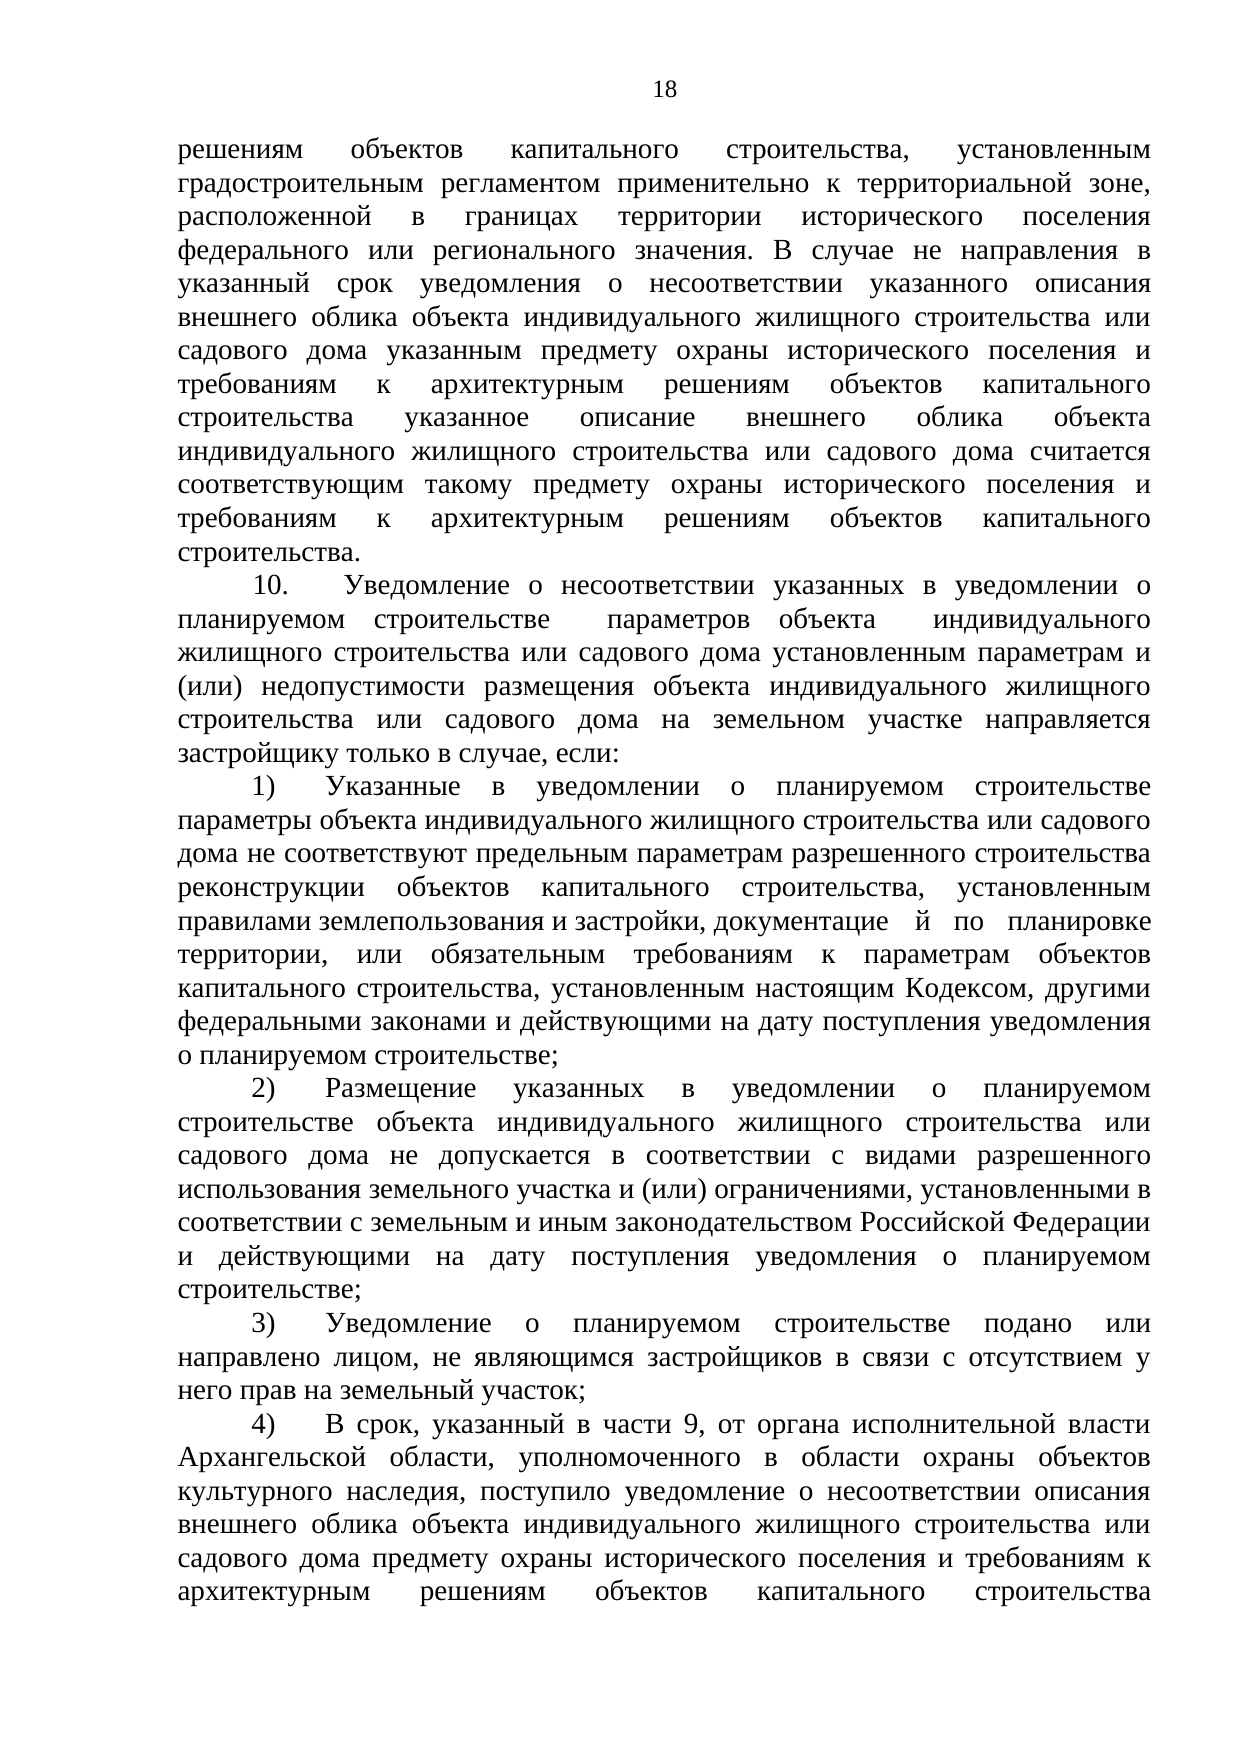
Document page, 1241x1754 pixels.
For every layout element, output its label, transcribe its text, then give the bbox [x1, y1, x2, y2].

list Размещение указанных в уведомлении о планируемом строительстве объекта индивидуального жилищного строительства или садового дома не допускается в соответствии с видами разрешенного использования земельного участка и (или) ограничениями, установленными в соответствии с земельным и иным законодательством Российской Федерации и действующими на дату поступления уведомления о планируемом строительстве; [177, 1070, 1152, 1305]
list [177, 131, 1152, 567]
list Уведомление о планируемом строительстве подано или направлено лицом, не являющимся застройщиков в связи с отсутствием у него прав на земельный участок; [177, 1305, 1152, 1406]
list Указанные в уведомлении о планируемом строительстве параметры объекта индивидуального жилищного строительства или садового дома не соответствуют предельным параметрам разрешенного строительства реконструкции объектов капитального строительства, установленным правилами землепользования и застройки, документацие й по планировке территории, или обязательным требованиям к параметрам объектов капитального строительства, установленным настоящим Кодексом, другими федеральными законами и действующими на дату поступления уведомления о планируемом строительстве; [177, 768, 1152, 1070]
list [177, 1406, 1152, 1607]
list Уведомление о несоответствии указанных в уведомлении о планируемом строительстве параметров объекта индивидуального жилищного строительства или садового дома установленным параметрам и (или) недопустимости размещения объекта индивидуального жилищного строительства или садового дома на земельном участке направляется застройщику только в случае, если: [177, 567, 1152, 768]
